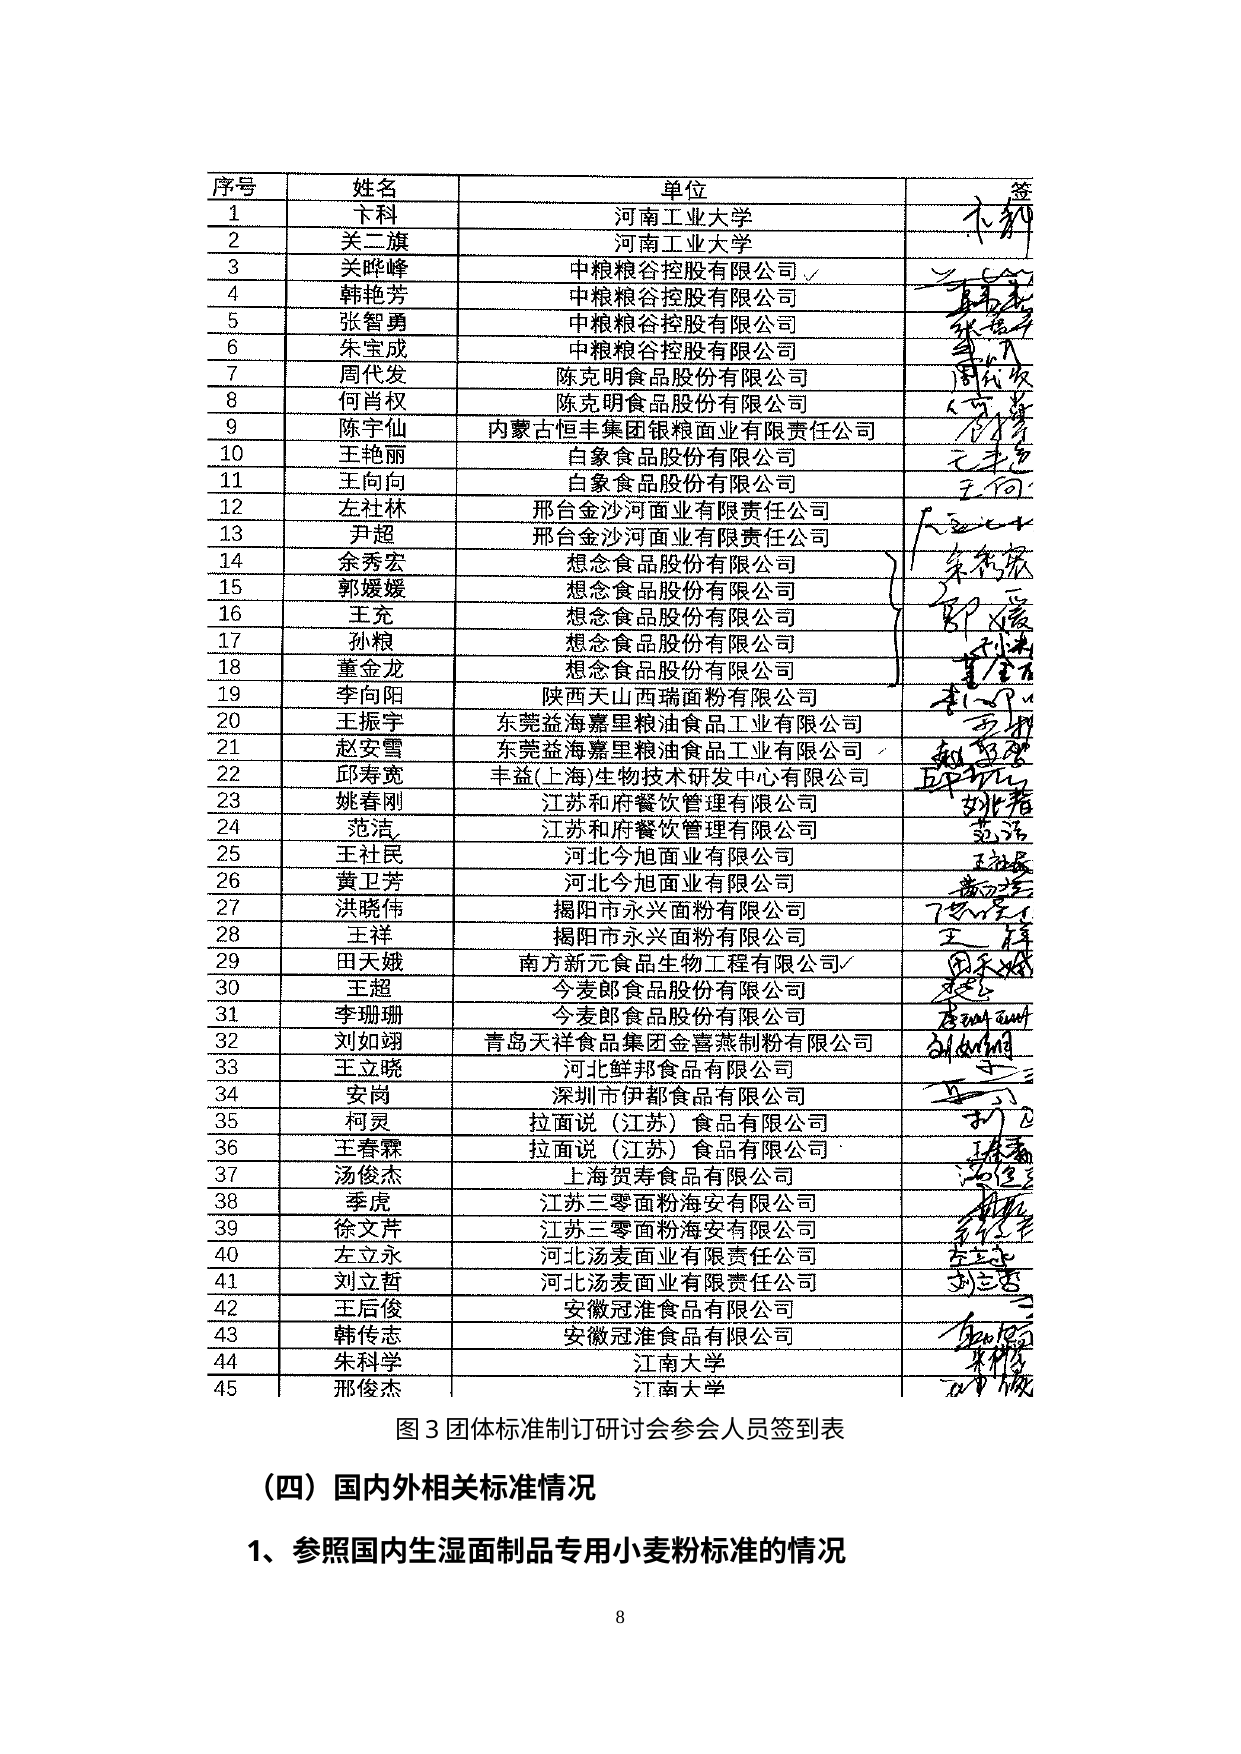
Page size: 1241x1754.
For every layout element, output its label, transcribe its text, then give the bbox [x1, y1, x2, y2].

text （四）国内外相关标准情况 [187, 1464, 1053, 1507]
text 1、参照国内生湿面制品专用小麦粉标准的情况 [187, 1528, 1053, 1570]
picture [207, 162, 1034, 1397]
text 图3 团体标准制订研讨会参会人员签到表 [187, 1410, 1053, 1446]
